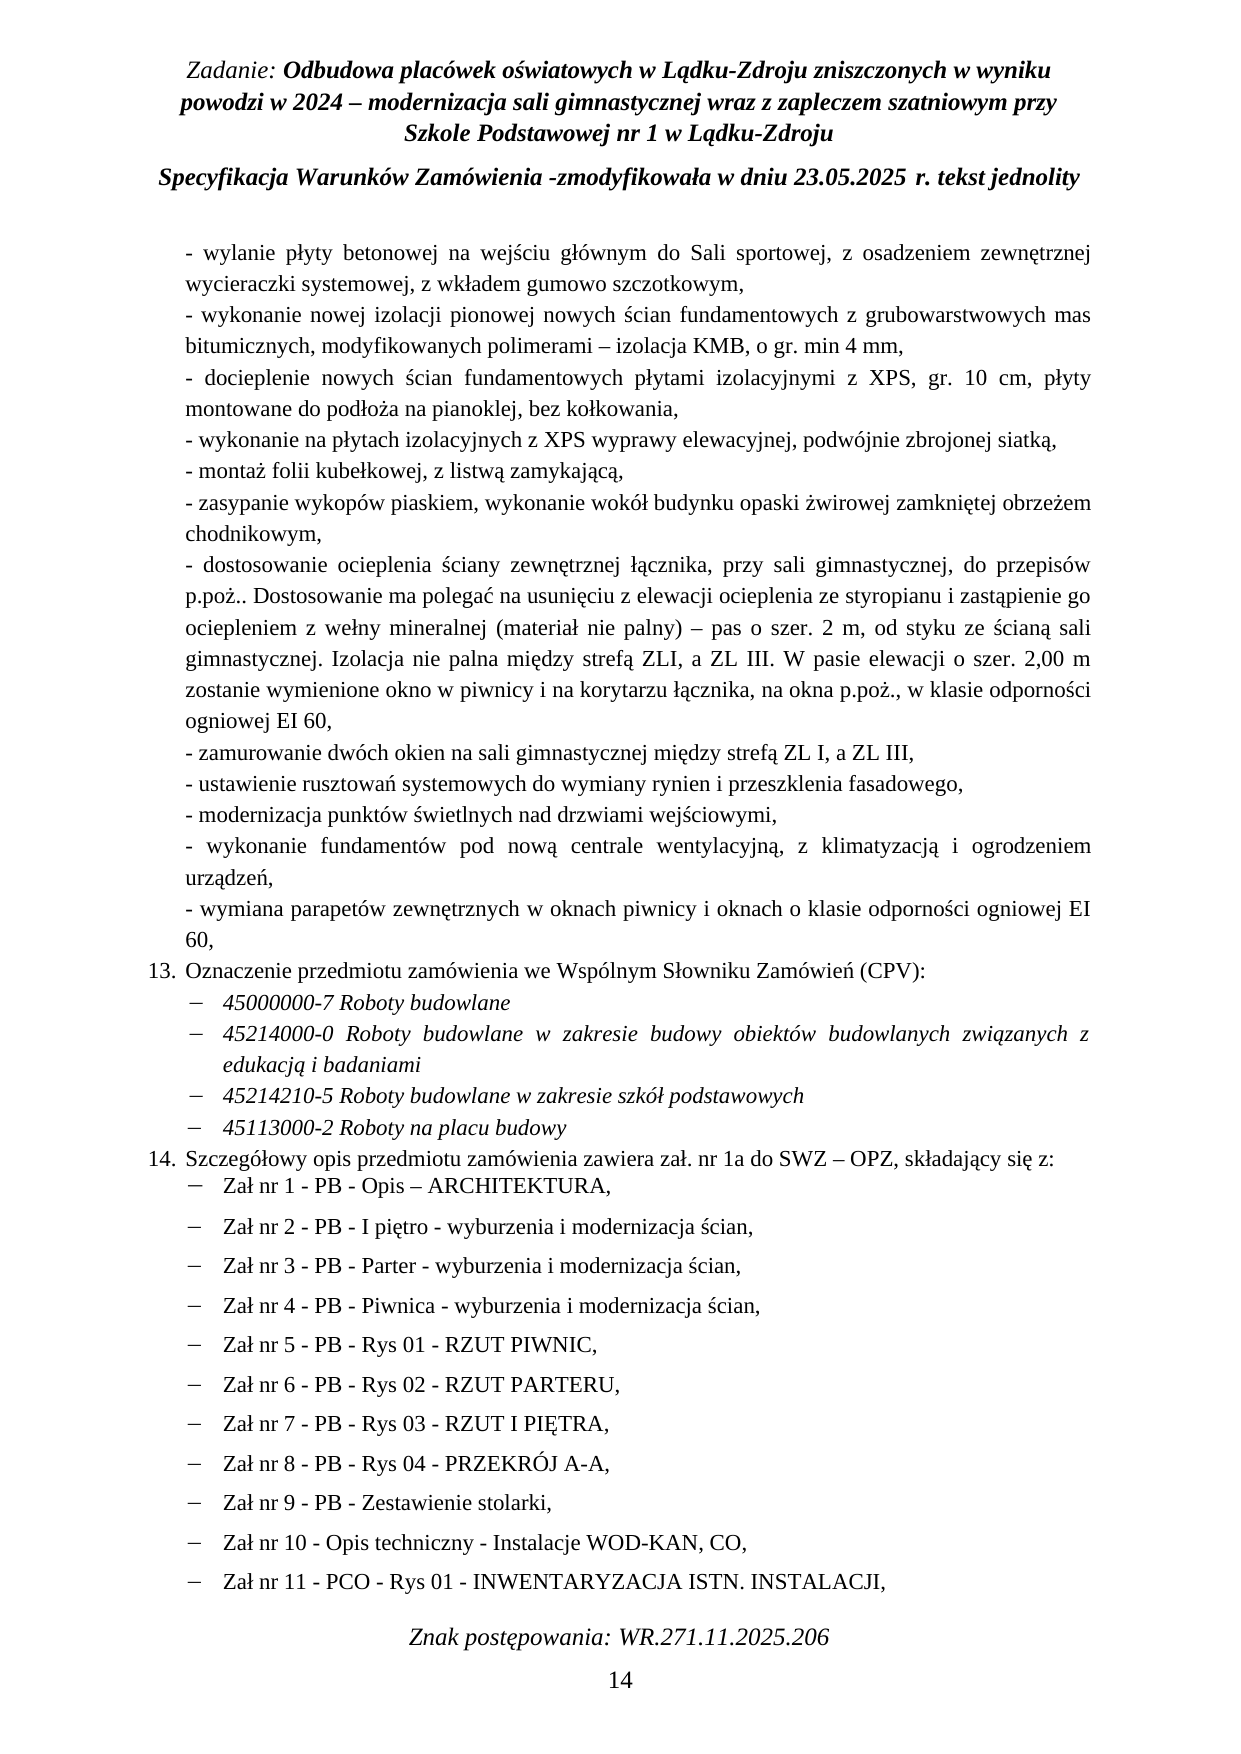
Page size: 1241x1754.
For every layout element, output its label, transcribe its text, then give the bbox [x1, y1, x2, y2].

list Szczegółowy opis przedmiotu zamówienia zawiera zał. nr 1a do SWZ – OPZ, składający się z: [148, 1141, 1093, 1173]
list Zał nr 5 - PB - Rys 01 - RZUT PIWNIC, [185, 1331, 1093, 1357]
list - montaż folii kubełkowej, z listwą zamykającą, [185, 454, 1093, 485]
list Zał nr 3 - PB - Parter - wyburzenia i modernizacja ścian, [185, 1252, 1093, 1278]
list - wymiana parapetów zewnętrznych w oknach piwnicy i oknach o klasie odporności ogniowej EI 60, [185, 891, 1093, 954]
list Zał nr 4 - PB - Piwnica - wyburzenia i modernizacja ścian, [185, 1292, 1093, 1318]
list - wykonanie nowej izolacji pionowej nowych ścian fundamentowych z grubowarstwowych mas bitumicznych, modyfikowanych polimerami – izolacja KMB, o gr. min 4 mm, [185, 298, 1093, 360]
list Zał nr 1 - PB - Opis – ARCHITEKTURA, [185, 1173, 1093, 1199]
list - wykonanie fundamentów pod nową centrale wentylacyjną, z klimatyzacją i ogrodzeniem urządzeń, [185, 829, 1093, 891]
list 45000000-7 Roboty budowlane [185, 985, 1093, 1016]
list Zał nr 2 - PB - I piętro - wyburzenia i modernizacja ścian, [185, 1213, 1093, 1239]
list - zasypanie wykopów piaskiem, wykonanie wokół budynku opaski żwirowej zamkniętej obrzeżem chodnikowym, [185, 485, 1093, 548]
list Zał nr 7 - PB - Rys 03 - RZUT I PIĘTRA, [185, 1410, 1093, 1436]
list 45214210-5 Roboty budowlane w zakresie szkół podstawowych [185, 1079, 1093, 1110]
list Zał nr 8 - PB - Rys 04 - PRZEKRÓJ A-A, [185, 1449, 1093, 1476]
list - docieplenie nowych ścian fundamentowych płytami izolacyjnymi z XPS, gr. 10 cm, płyty montowane do podłoża na pianoklej, bez kołkowania, [185, 360, 1093, 423]
list Zał nr 11 - PCO - Rys 01 - INWENTARYZACJA ISTN. INSTALACJI, [185, 1568, 1093, 1594]
list 45214000-0 Roboty budowlane w zakresie budowy obiektów budowlanych związanych z edukacją i badaniami [185, 1016, 1093, 1079]
list - zamurowanie dwóch okien na sali gimnastycznej między strefą ZL I, a ZL III, [185, 735, 1093, 766]
list 45113000-2 Roboty na placu budowy [185, 1110, 1093, 1141]
list - modernizacja punktów świetlnych nad drzwiami wejściowymi, [185, 798, 1093, 829]
list - ustawienie rusztowań systemowych do wymiany rynien i przeszklenia fasadowego, [185, 766, 1093, 798]
list Oznaczenie przedmiotu zamówienia we Wspólnym Słowniku Zamówień (CPV): [148, 954, 1093, 985]
list - dostosowanie ocieplenia ściany zewnętrznej łącznika, przy sali gimnastycznej, do przepisów p.poż.. Dostosowanie ma polegać na usunięciu z elewacji ocieplenia ze styropianu i zastąpienie go ociepleniem z wełny mineralnej (materiał nie palny) – pas o szer. 2 m, od styku ze ścianą sali gimnastycznej. Izolacja nie palna między strefą ZLI, a ZL III. W pasie elewacji o szer. 2,00 m zostanie wymienione okno w piwnicy i na korytarzu łącznika, na okna p.poż., w klasie odporności ogniowej EI 60, [185, 548, 1093, 735]
list Zał nr 10 - Opis techniczny - Instalacje WOD-KAN, CO, [185, 1528, 1093, 1555]
list - wykonanie na płytach izolacyjnych z XPS wyprawy elewacyjnej, podwójnie zbrojonej siatką, [185, 423, 1093, 454]
list - wylanie płyty betonowej na wejściu głównym do Sali sportowej, z osadzeniem zewnętrznej wycieraczki systemowej, z wkładem gumowo szczotkowym, [185, 235, 1093, 298]
list Zał nr 9 - PB - Zestawienie stolarki, [185, 1489, 1093, 1515]
list Zał nr 6 - PB - Rys 02 - RZUT PARTERU, [185, 1371, 1093, 1397]
